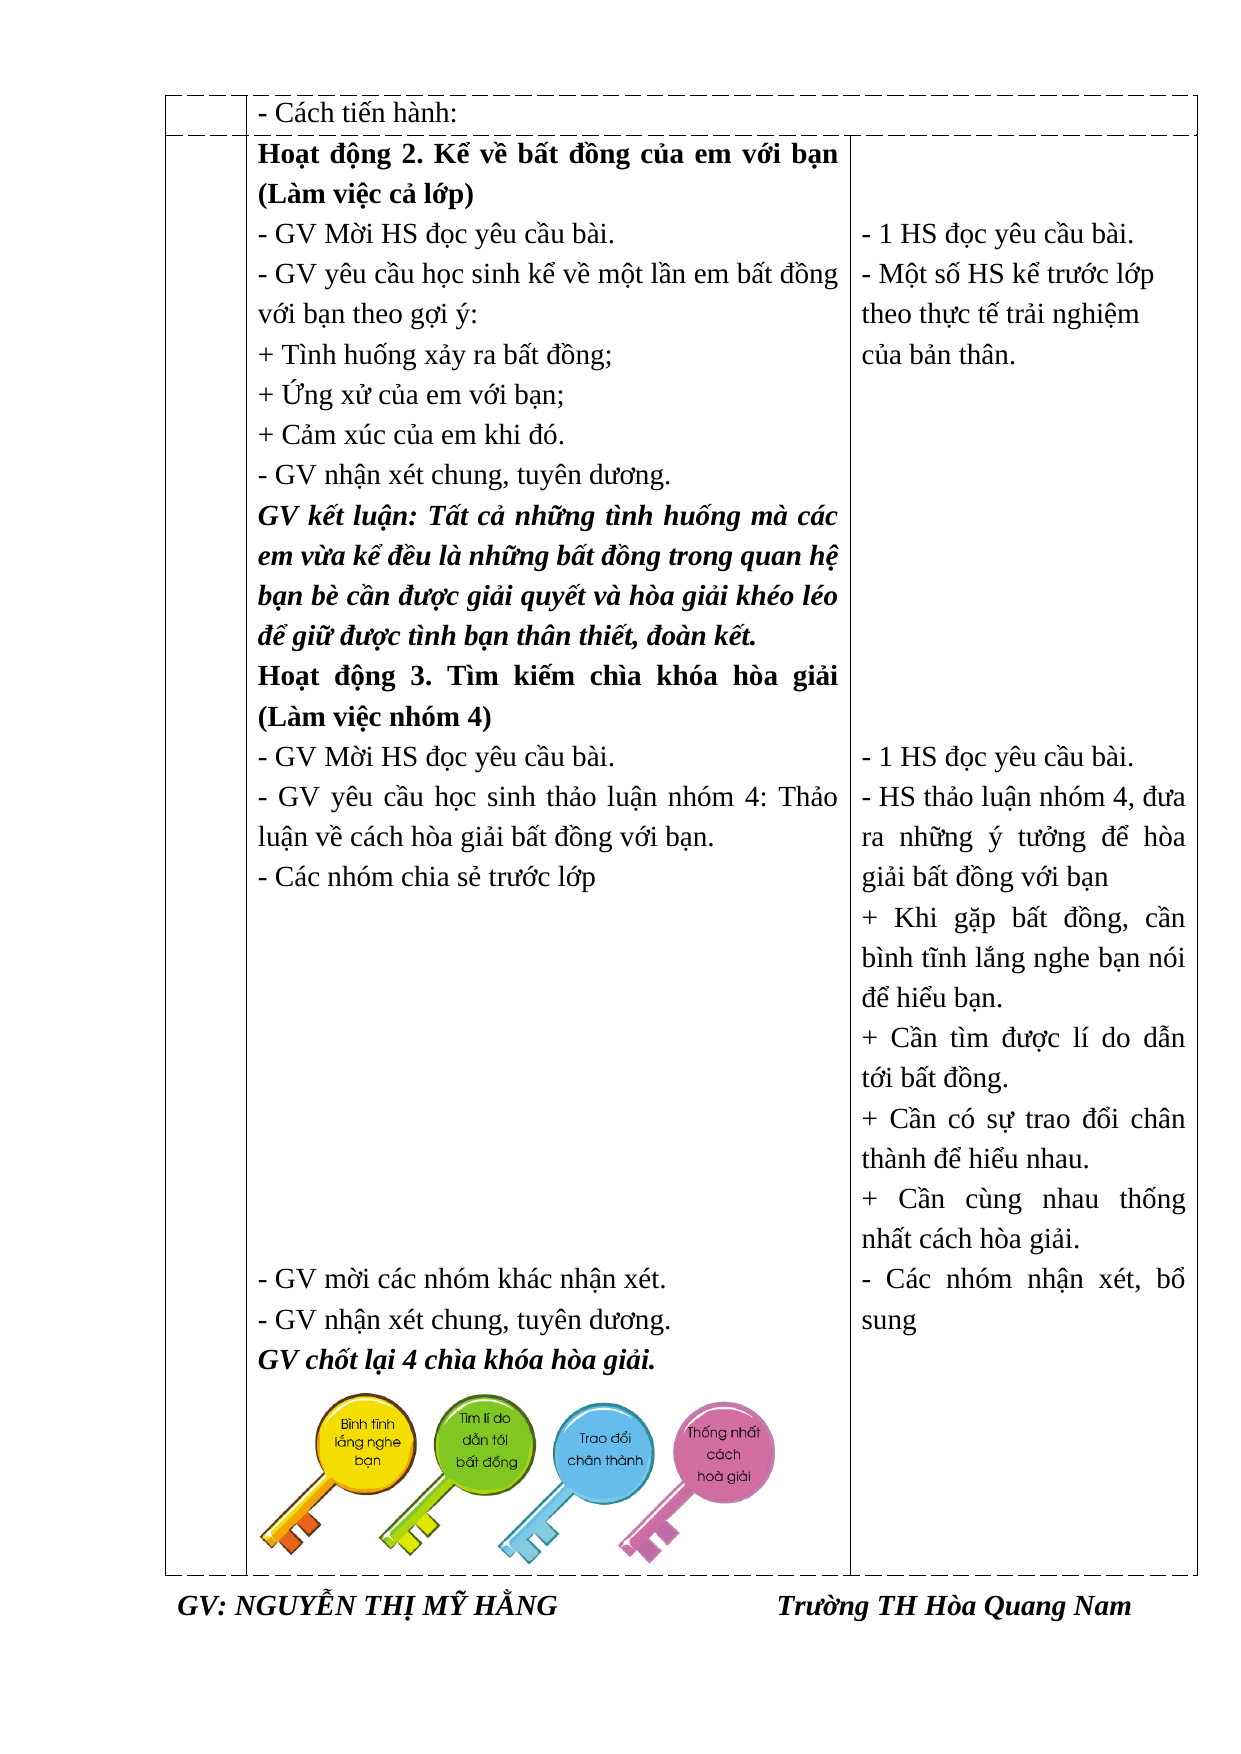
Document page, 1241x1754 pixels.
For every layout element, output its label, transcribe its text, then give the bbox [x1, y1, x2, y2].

table_cell Hoạt động 2. Kể về bất đồng của em với bạn (Làm việc cả lớp) - GV Mời HS đọc yêu cầu bài. - GV yêu cầu học sinh kể về một lần em bất đồng với bạn theo gợi ý: + Tình huống xảy ra bất đồng; + Ứng xử của em với bạn; + Cảm xúc của em khi đó. - GV nhận xét chung, tuyên dương. GV kết luận: Tất cả những tình huống mà các em vừa kể đều là những bất đồng trong quan hệ bạn bè cần được giải quyết và hòa giải khéo léo để giữ được tình bạn thân thiết, đoàn kết. Hoạt động 3. Tìm kiếm chìa khóa hòa giải (Làm việc nhóm 4) - GV Mời HS đọc yêu cầu bài. - GV yêu cầu học sinh thảo luận nhóm 4: Thảo luận về cách hòa giải bất đồng với bạn. - Các nhóm chia sẻ trước lớp - GV mời các nhóm khác nhận xét. - GV nhận xét chung, tuyên dương. GV chốt lại 4 chìa khóa hòa giải. [247, 135, 850, 1575]
table_cell - 1 HS đọc yêu cầu bài. - Một số HS kể trước lớp theo thực tế trải nghiệm của bản thân. - 1 HS đọc yêu cầu bài. - HS thảo luận nhóm 4, đưa ra những ý tưởng để hòa giải bất đồng với bạn + Khi gặp bất đồng, cần bình tĩnh lắng nghe bạn nói để hiểu bạn. + Cần tìm được lí do dẫn tới bất đồng. + Cần có sự trao đổi chân thành để hiểu nhau. + Cần cùng nhau thống nhất cách hòa giải. - Các nhóm nhận xét, bổ sung [851, 135, 1197, 1575]
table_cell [247, 95, 1197, 135]
picture [257, 1382, 806, 1570]
table_cell 15p [166, 95, 246, 135]
table_cell [166, 135, 246, 1575]
